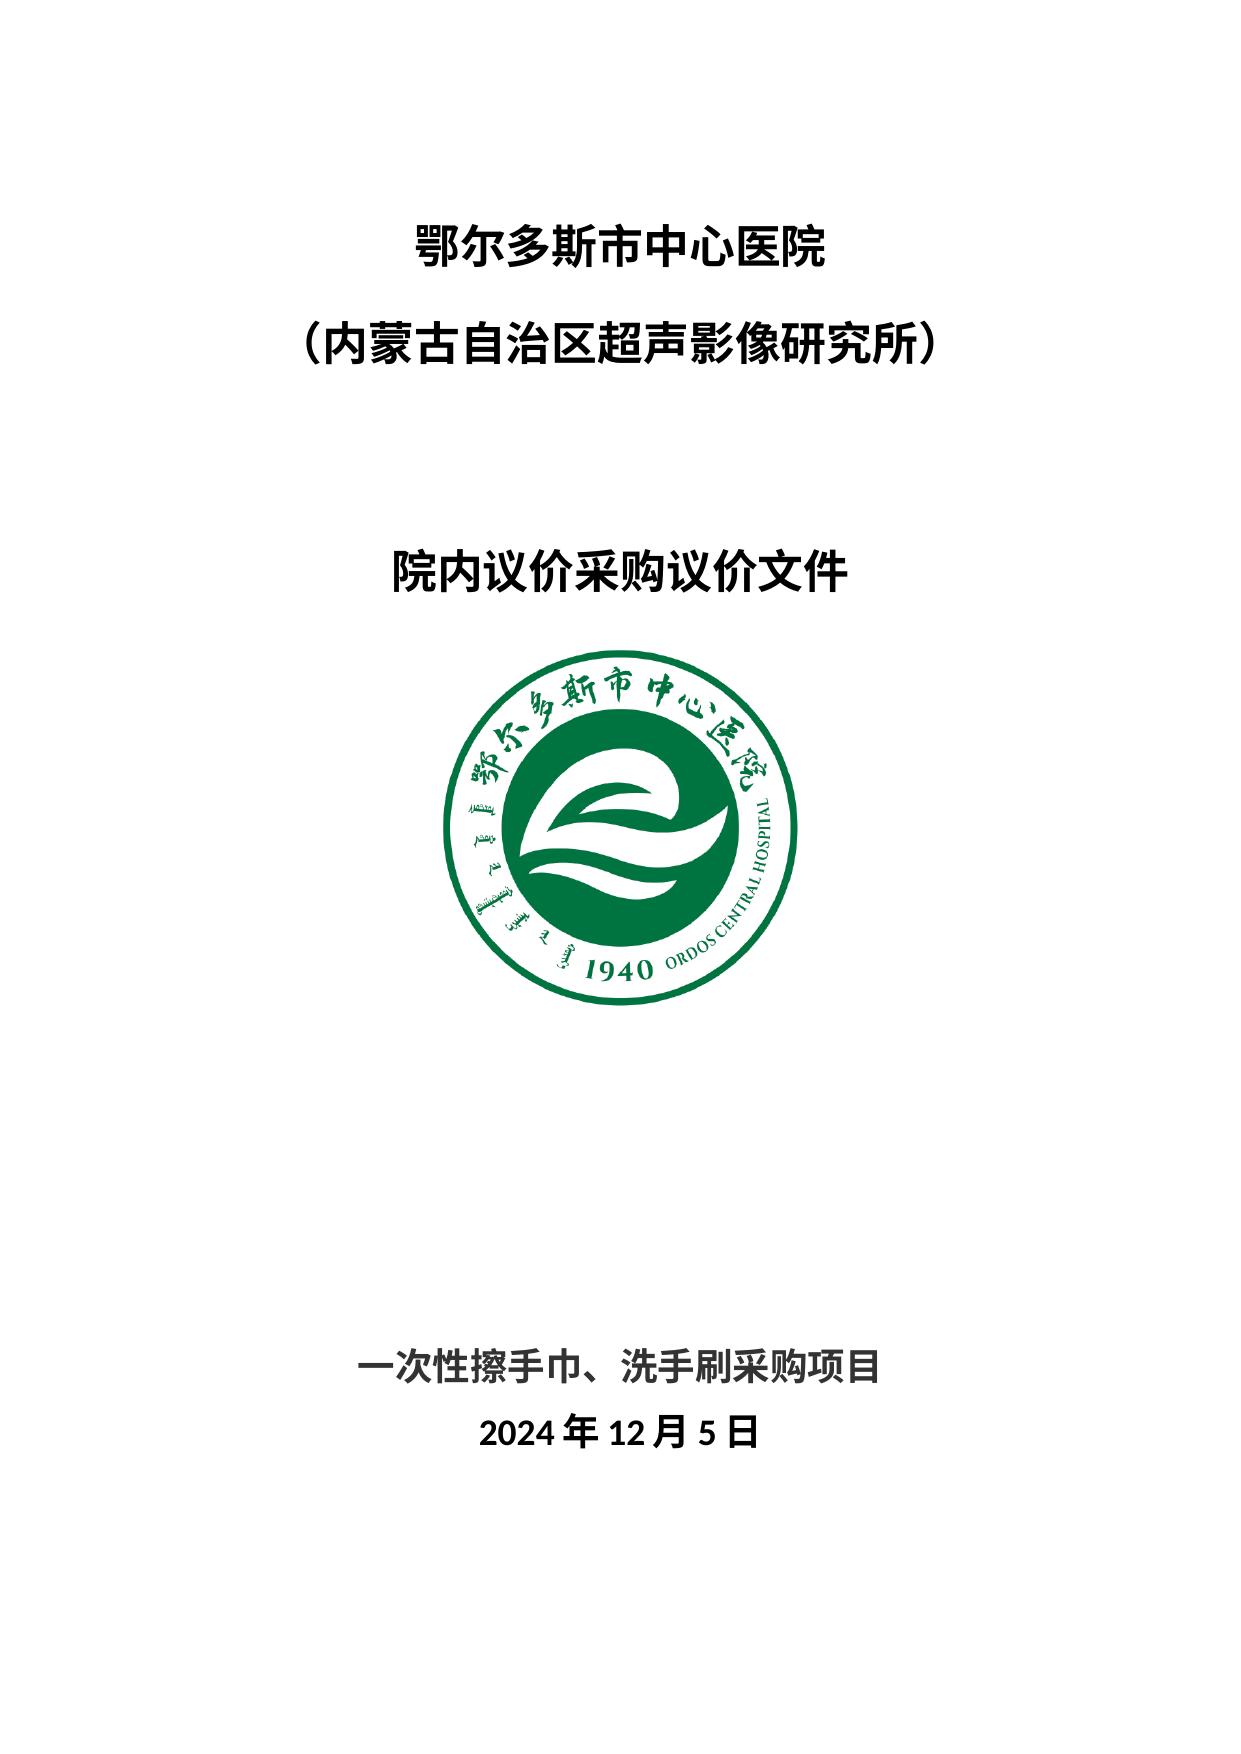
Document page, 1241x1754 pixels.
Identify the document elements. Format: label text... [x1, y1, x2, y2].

list 院内议价采购议价文件 [187, 519, 1053, 617]
picture [409, 617, 831, 1039]
list 鄂尔多斯市中心医院 [187, 194, 1053, 292]
text 一次性擦手巾、洗手刷采购项目 [187, 1332, 1053, 1397]
list （内蒙古自治区超声影像研究所） [187, 292, 1053, 389]
list 2024年12月5日 [187, 1397, 1053, 1462]
